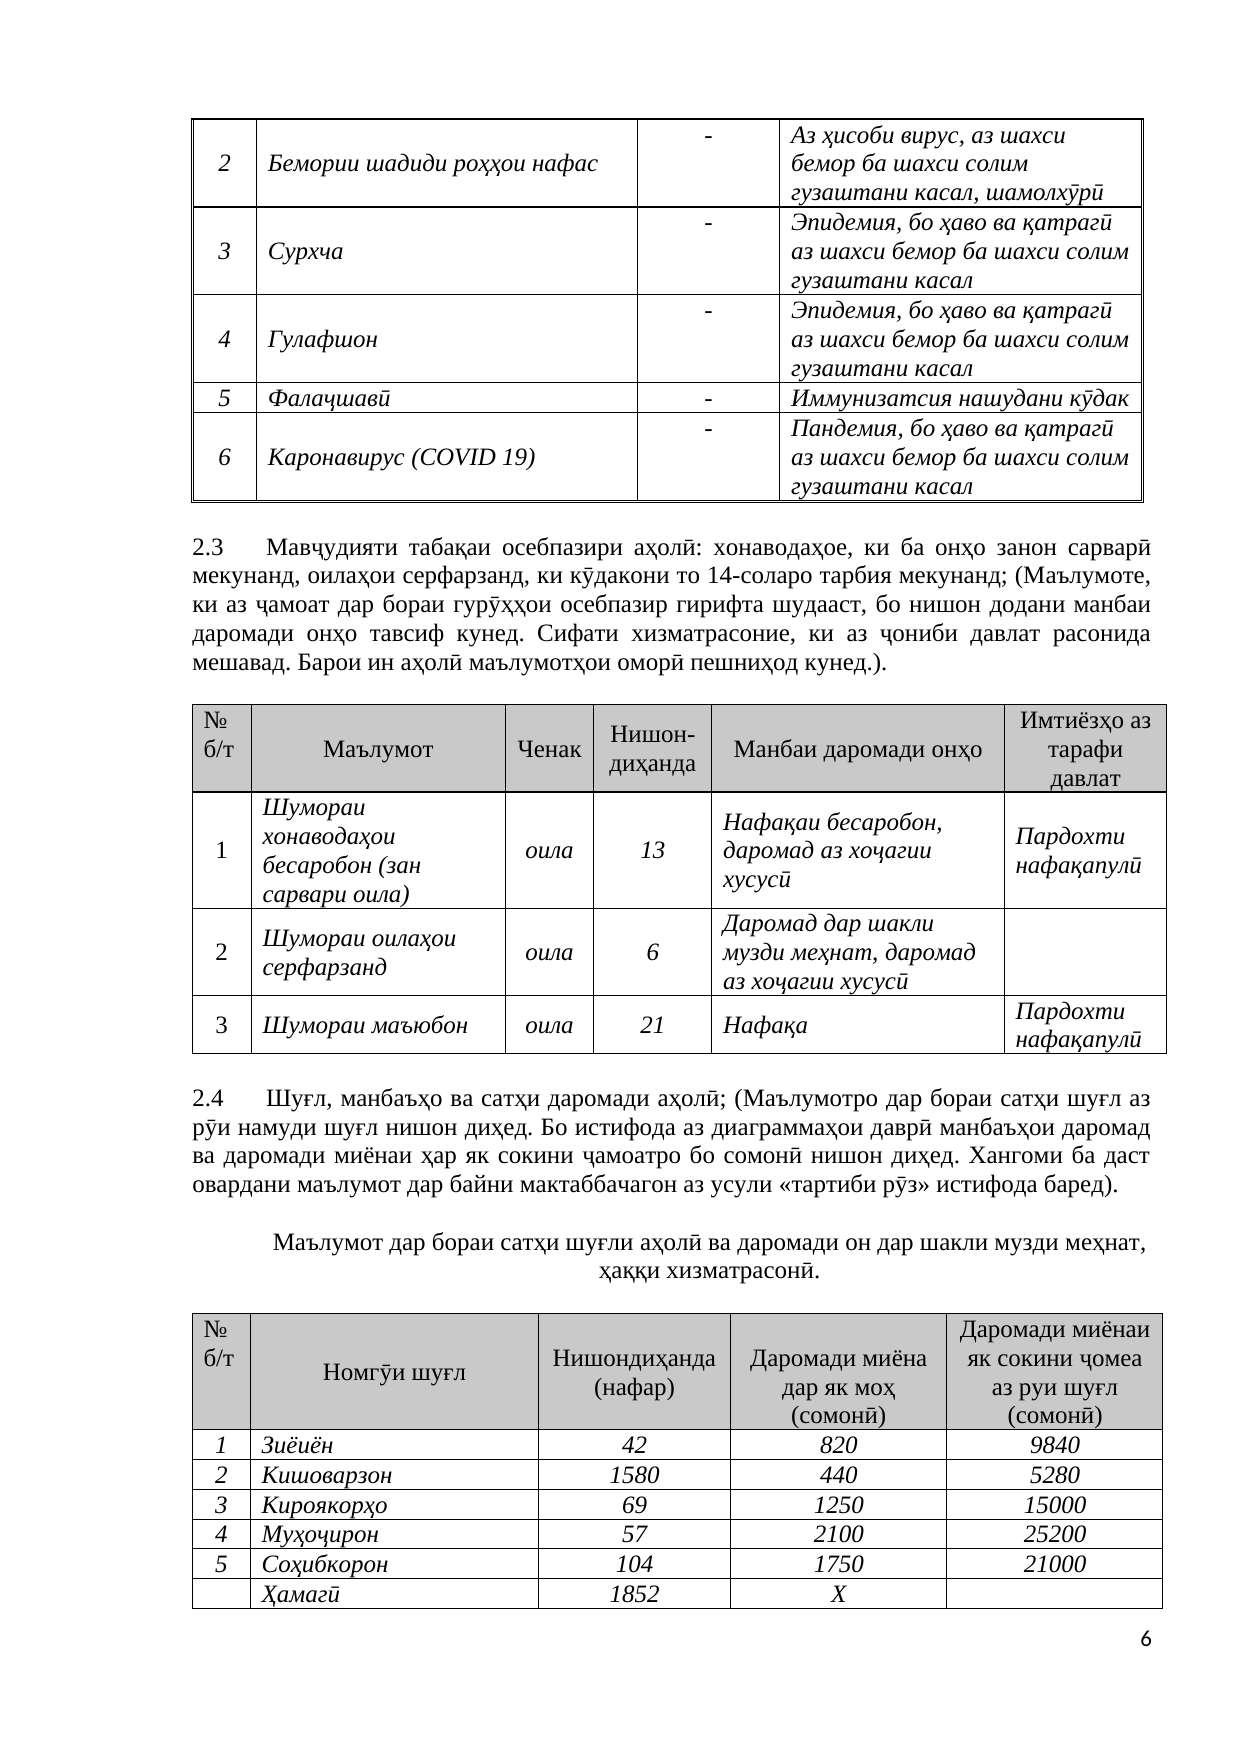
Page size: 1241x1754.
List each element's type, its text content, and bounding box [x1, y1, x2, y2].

table_cell Пандемия, бо ҳаво ва қатрагӣ аз шахси бемор ба шахси солим гузаштани касал [780, 413, 1141, 500]
table_cell Бемории шадиди роҳҳои нафас [257, 120, 637, 206]
table_cell 440 [731, 1460, 946, 1489]
table_cell Зиёиён [251, 1430, 538, 1459]
table_cell - [638, 383, 779, 412]
table_header Имтиёзҳо аз тарафи давлат [1005, 705, 1166, 791]
table_cell 13 [594, 793, 711, 907]
table_cell - [638, 295, 779, 382]
table_cell 1250 [731, 1490, 946, 1518]
table_cell Муҳоҷирон [251, 1520, 538, 1548]
table_cell - [638, 120, 779, 206]
table_cell 69 [539, 1490, 730, 1518]
table_cell Пардохти нафақапулӣ [1005, 996, 1166, 1053]
table_header Ченак [506, 705, 593, 791]
table_header Манбаи даромади онҳо [712, 705, 1004, 791]
table_header Номгӯи шуғл [251, 1314, 538, 1429]
table_cell 15000 [947, 1490, 1162, 1518]
table_cell Аз ҳисоби вирус, аз шахси бемор ба шахси солим гузаштани касал, шамолхӯрӣ [780, 120, 1141, 206]
table_cell [947, 1579, 1162, 1608]
table_cell 42 [539, 1430, 730, 1459]
table_cell 104 [539, 1549, 730, 1578]
table_header № б/т [193, 1314, 250, 1429]
table_cell Х [731, 1579, 946, 1608]
table_cell Кишоварзон [251, 1460, 538, 1489]
table_cell 2100 [731, 1520, 946, 1548]
table_cell Эпидемия, бо ҳаво ва қатрагӣ аз шахси бемор ба шахси солим гузаштани касал [780, 208, 1141, 294]
table_cell оила [506, 909, 593, 995]
table_cell 25200 [947, 1520, 1162, 1548]
table_cell Шумораи маъюбон [252, 996, 505, 1053]
table_cell 1 [193, 1430, 250, 1459]
table_cell 4 [194, 295, 256, 382]
table_cell Фалаҷшавӣ [257, 383, 637, 412]
table_cell Нафақаи бесаробон, даромад аз хоҷагии хусусӣ [712, 793, 1004, 907]
table_cell Кироякорҳо [251, 1490, 538, 1518]
list Мавҷудияти табақаи осебпазири аҳолӣ: хонаводаҳое, ки ба онҳо занон сарварӣ мекунанд, оилаҳои серфарзанд, ки кӯдакони то 14-соларо тарбия мекунанд; (Маълумоте, ки аз ҷамоат дар бораи гурӯҳҳои осебпазир гирифта шудааст, бо нишон додани манбаи даромади онҳо тавсиф кунед. Сифати хизматрасоние, ки аз ҷониби давлат расонида мешавад. Барои ин аҳолӣ маълумотҳои оморӣ пешниҳод кунед.). [192, 532, 1152, 675]
table_cell 57 [539, 1520, 730, 1548]
table_header Нишондиҳанда (нафар) [539, 1314, 730, 1429]
table_cell Эпидемия, бо ҳаво ва қатрагӣ аз шахси бемор ба шахси солим гузаштани касал [780, 295, 1141, 382]
table_cell оила [506, 996, 593, 1053]
table_cell 21000 [947, 1549, 1162, 1578]
table_cell Сурхча [257, 208, 637, 294]
table_header № б/т [193, 705, 251, 791]
table_cell 2 [193, 1460, 250, 1489]
table_cell Ҳамагӣ [251, 1579, 538, 1608]
table_cell 5280 [947, 1460, 1162, 1489]
table_cell оила [506, 793, 593, 907]
table_header Нишон-диҳанда [594, 705, 711, 791]
table_cell 2 [194, 120, 256, 206]
table_cell 3 [193, 1490, 250, 1518]
table_cell 1 [193, 793, 251, 907]
table_cell Шумораи хонаводаҳои бесаробон (зан сарвари оила) [252, 793, 505, 907]
table_cell - [638, 413, 779, 500]
table_cell 9840 [947, 1430, 1162, 1459]
table_cell 820 [731, 1430, 946, 1459]
table_cell Иммунизатсия нашудани кӯдак [780, 383, 1141, 412]
table_cell Пардохти нафақапулӣ [1005, 793, 1166, 907]
table_cell 6 [594, 909, 711, 995]
table_cell [193, 1579, 250, 1608]
text Маълумот дар бораи сатҳи шуғли аҳолӣ ва даромади он дар шакли музди меҳнат, ҳаққи хизматрасонӣ. [267, 1227, 1152, 1284]
table_cell 1750 [731, 1549, 946, 1578]
table_header Маълумот [252, 705, 505, 791]
table_cell Каронавирус (COVID 19) [257, 413, 637, 500]
table_cell 21 [594, 996, 711, 1053]
table_cell Соҳибкорон [251, 1549, 538, 1578]
table_cell Гулафшон [257, 295, 637, 382]
table_cell Нафақа [712, 996, 1004, 1053]
table_header Даромади миёна дар як моҳ (сомонӣ) [731, 1314, 946, 1429]
table_cell 4 [193, 1520, 250, 1548]
table_cell 5 [194, 383, 256, 412]
table_cell Даромад дар шакли музди меҳнат, даромад аз хоҷагии хусусӣ [712, 909, 1004, 995]
table_cell 5 [193, 1549, 250, 1578]
table_cell 2 [193, 909, 251, 995]
table_cell 3 [193, 996, 251, 1053]
table_cell 3 [194, 208, 256, 294]
table_cell [1005, 909, 1166, 995]
table_cell - [638, 208, 779, 294]
table_cell Шумораи оилаҳои серфарзанд [252, 909, 505, 995]
table_cell 1580 [539, 1460, 730, 1489]
list Шуғл, манбаъҳо ва сатҳи даромади аҳолӣ; (Маълумотро дар бораи сатҳи шуғл аз рӯи намуди шуғл нишон диҳед. Бо истифода аз диаграммаҳои даврӣ манбаъҳои даромад ва даромади миёнаи ҳар як сокини ҷамоатро бо сомонӣ нишон диҳед. Хангоми ба даст овардани маълумот дар байни мактаббачагон аз усули «тартиби рӯз» истифода баред). [192, 1083, 1152, 1198]
table_cell 1852 [539, 1579, 730, 1608]
table_header Даромади миёнаи як сокини ҷомеа аз руи шуғл (сомонӣ) [947, 1314, 1162, 1429]
table_cell 6 [194, 413, 256, 500]
